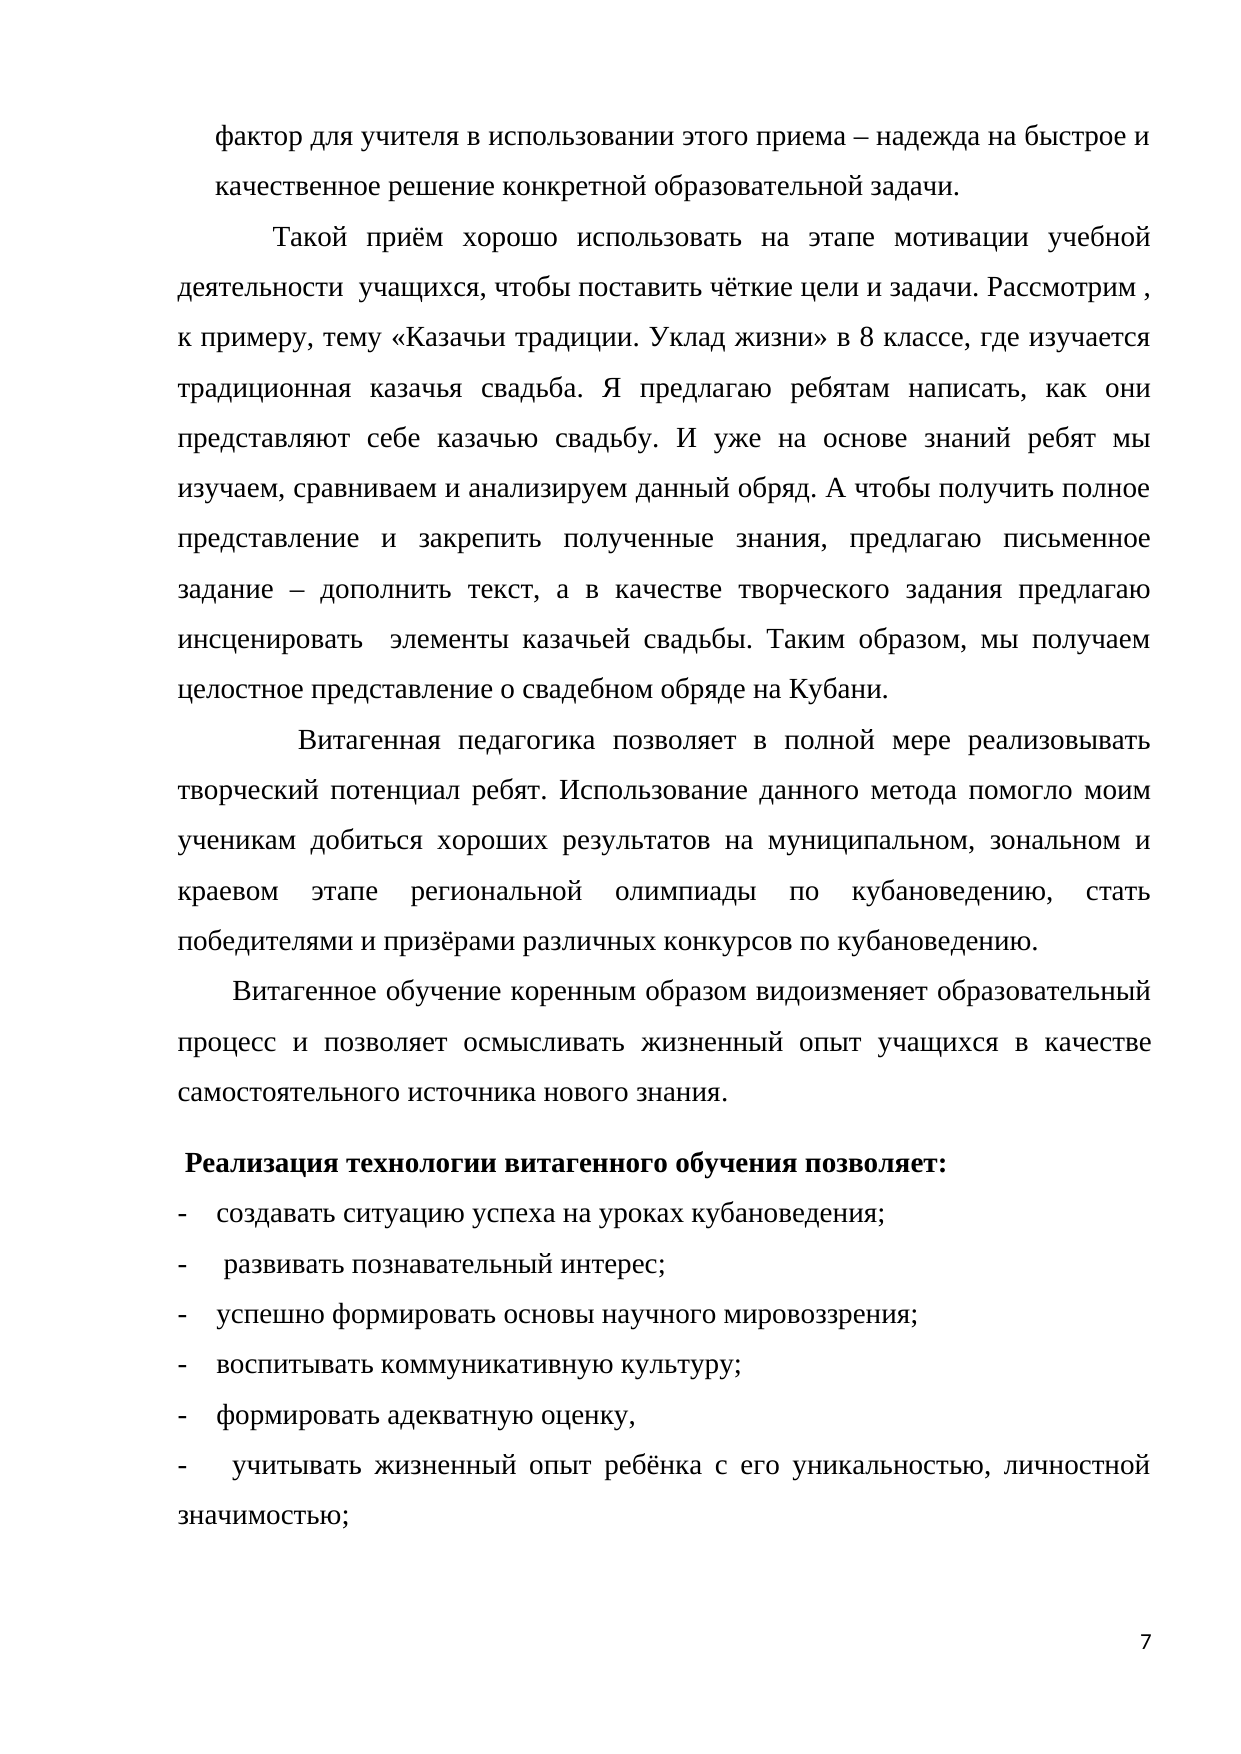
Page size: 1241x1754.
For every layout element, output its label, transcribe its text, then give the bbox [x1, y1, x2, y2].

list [177, 118, 1152, 202]
text Витагенная педагогика позволяет в полной мере реализовывать творческий потенциал ребят. Использование данного метода помогло моим ученикам добиться хороших результатов на муниципальном, зональном и краевом этапе региональной олимпиады по кубановедению, стать победителями и призёрами различных конкурсов по кубановедению. [177, 722, 1152, 957]
text - воспитывать коммуникативную культуру; [177, 1346, 1152, 1380]
text Витагенное обучение коренным образом видоизменяет образовательный процесс и позволяет осмысливать жизненный опыт учащихся в качестве самостоятельного источника нового знания. [177, 973, 1152, 1108]
text - развивать познавательный интерес; [177, 1246, 1152, 1279]
text Такой приём хорошо использовать на этапе мотивации учебной деятельности учащихся, чтобы поставить чёткие цели и задачи. Рассмотрим , к примеру, тему «Казачьи традиции. Уклад жизни» в 8 классе, где изучается традиционная казачья свадьба. Я предлагаю ребятам написать, как они представляют себе казачью свадьбу. И уже на основе знаний ребят мы изучаем, сравниваем и анализируем данный обряд. А чтобы получить полное представление и закрепить полученные знания, предлагаю письменное задание – дополнить текст, а в качестве творческого задания предлагаю инсценировать элементы казачьей свадьбы. Таким образом, мы получаем целостное представление о свадебном обряде на Кубани. [177, 219, 1152, 705]
text - учитывать жизненный опыт ребёнка с его уникальностью, личностной значимостью; [177, 1447, 1152, 1531]
text - формировать адекватную оценку, [177, 1397, 1152, 1430]
text - создавать ситуацию успеха на уроках кубановедения; [177, 1196, 1152, 1229]
text Реализация технологии витагенного обучения позволяет: [177, 1145, 1152, 1179]
text - успешно формировать основы научного мировоззрения; [177, 1296, 1152, 1330]
